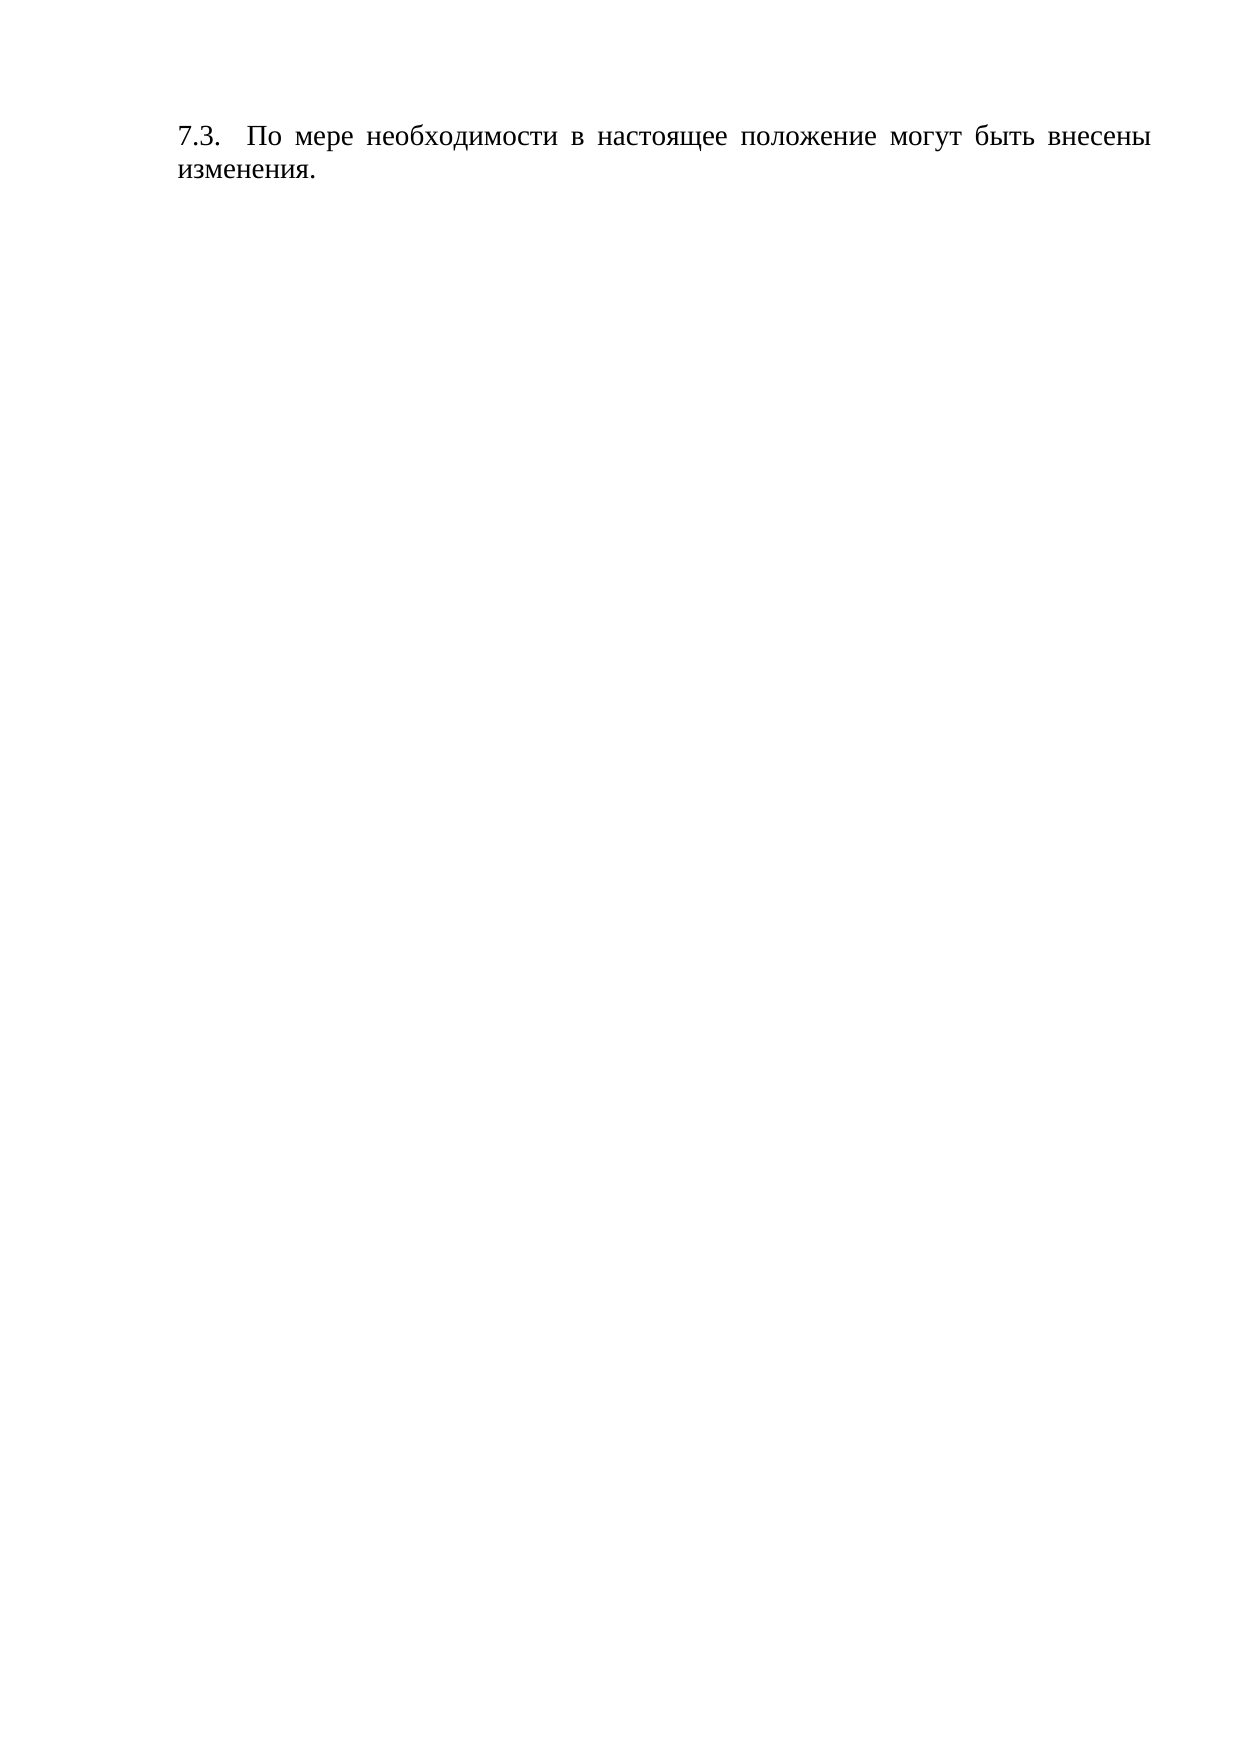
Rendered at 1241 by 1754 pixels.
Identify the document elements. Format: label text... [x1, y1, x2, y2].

text 7.3. По мере необходимости в настоящее положение могут быть внесены изменения. [177, 118, 1152, 185]
